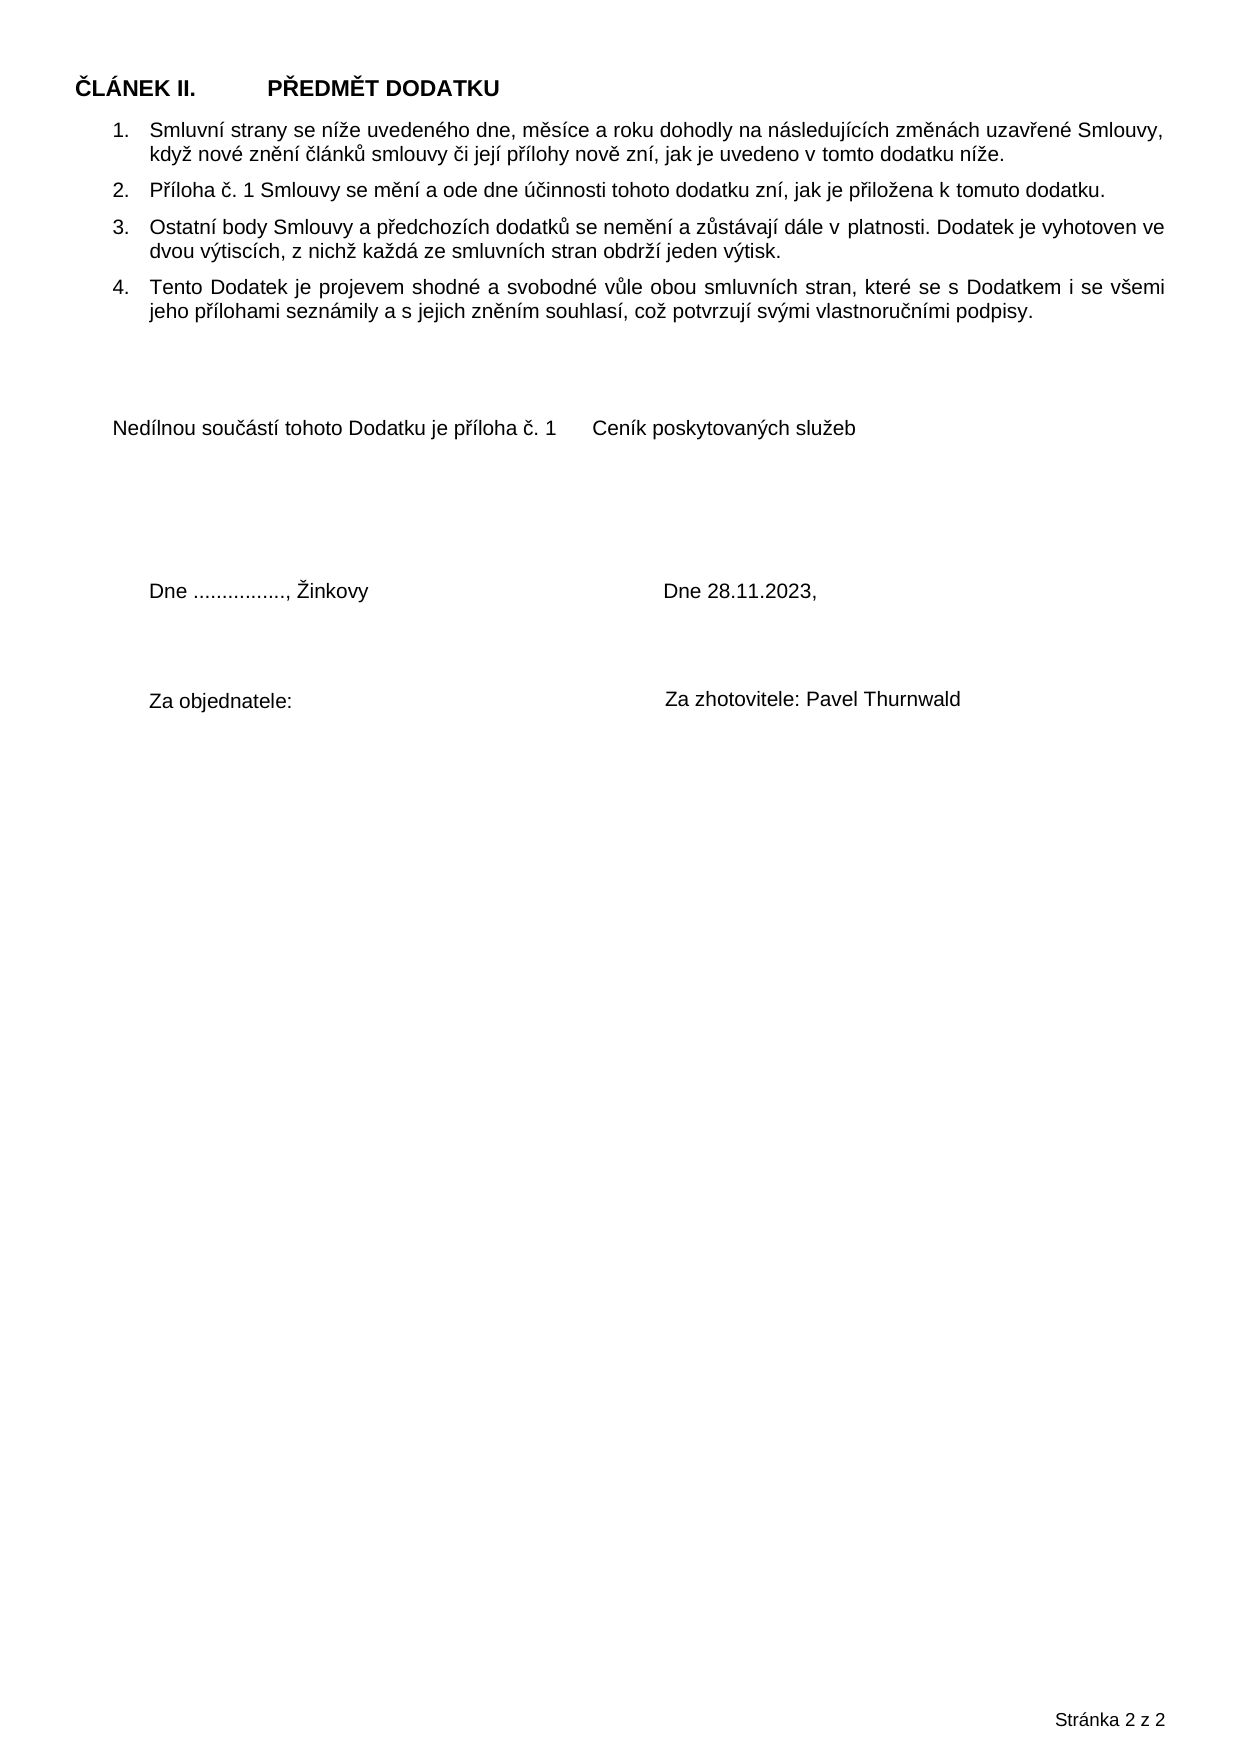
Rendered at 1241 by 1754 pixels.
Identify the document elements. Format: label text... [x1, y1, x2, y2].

list PŘEDMĚT DODATKU [75, 75, 1165, 101]
text Dne ................, Žinkovy [149, 579, 1158, 603]
list Za objednatele: [149, 689, 592, 713]
list Tento Dodatek je projevem shodné a svobodné vůle obou smluvních stran, které se s Dodatkem i se všemi jeho přílohami seznámily a s jejich zněním souhlasí, což potvrzují svými vlastnoručními podpisy. [112, 275, 1165, 323]
text Nedílnou součástí tohoto Dodatku je příloha č. 1 Ceník poskytovaných služeb [75, 415, 1158, 439]
list Smluvní strany se níže uvedeného dne, měsíce a roku dohodly na následujících změnách uzavřené Smlouvy, když nové znění článků smlouvy či její přílohy nově zní, jak je uvedeno v tomto dodatku níže. [112, 118, 1165, 166]
list Příloha č. 1 Smlouvy se mění a ode dne účinnosti tohoto dodatku zní, jak je přiložena k tomuto dodatku. [112, 178, 1165, 202]
list Ostatní body Smlouvy a předchozích dodatků se nemění a zůstávají dále v platnosti. Dodatek je vyhotoven ve dvou výtiscích, z nichž každá ze smluvních stran obdrží jeden výtisk. [112, 214, 1165, 262]
